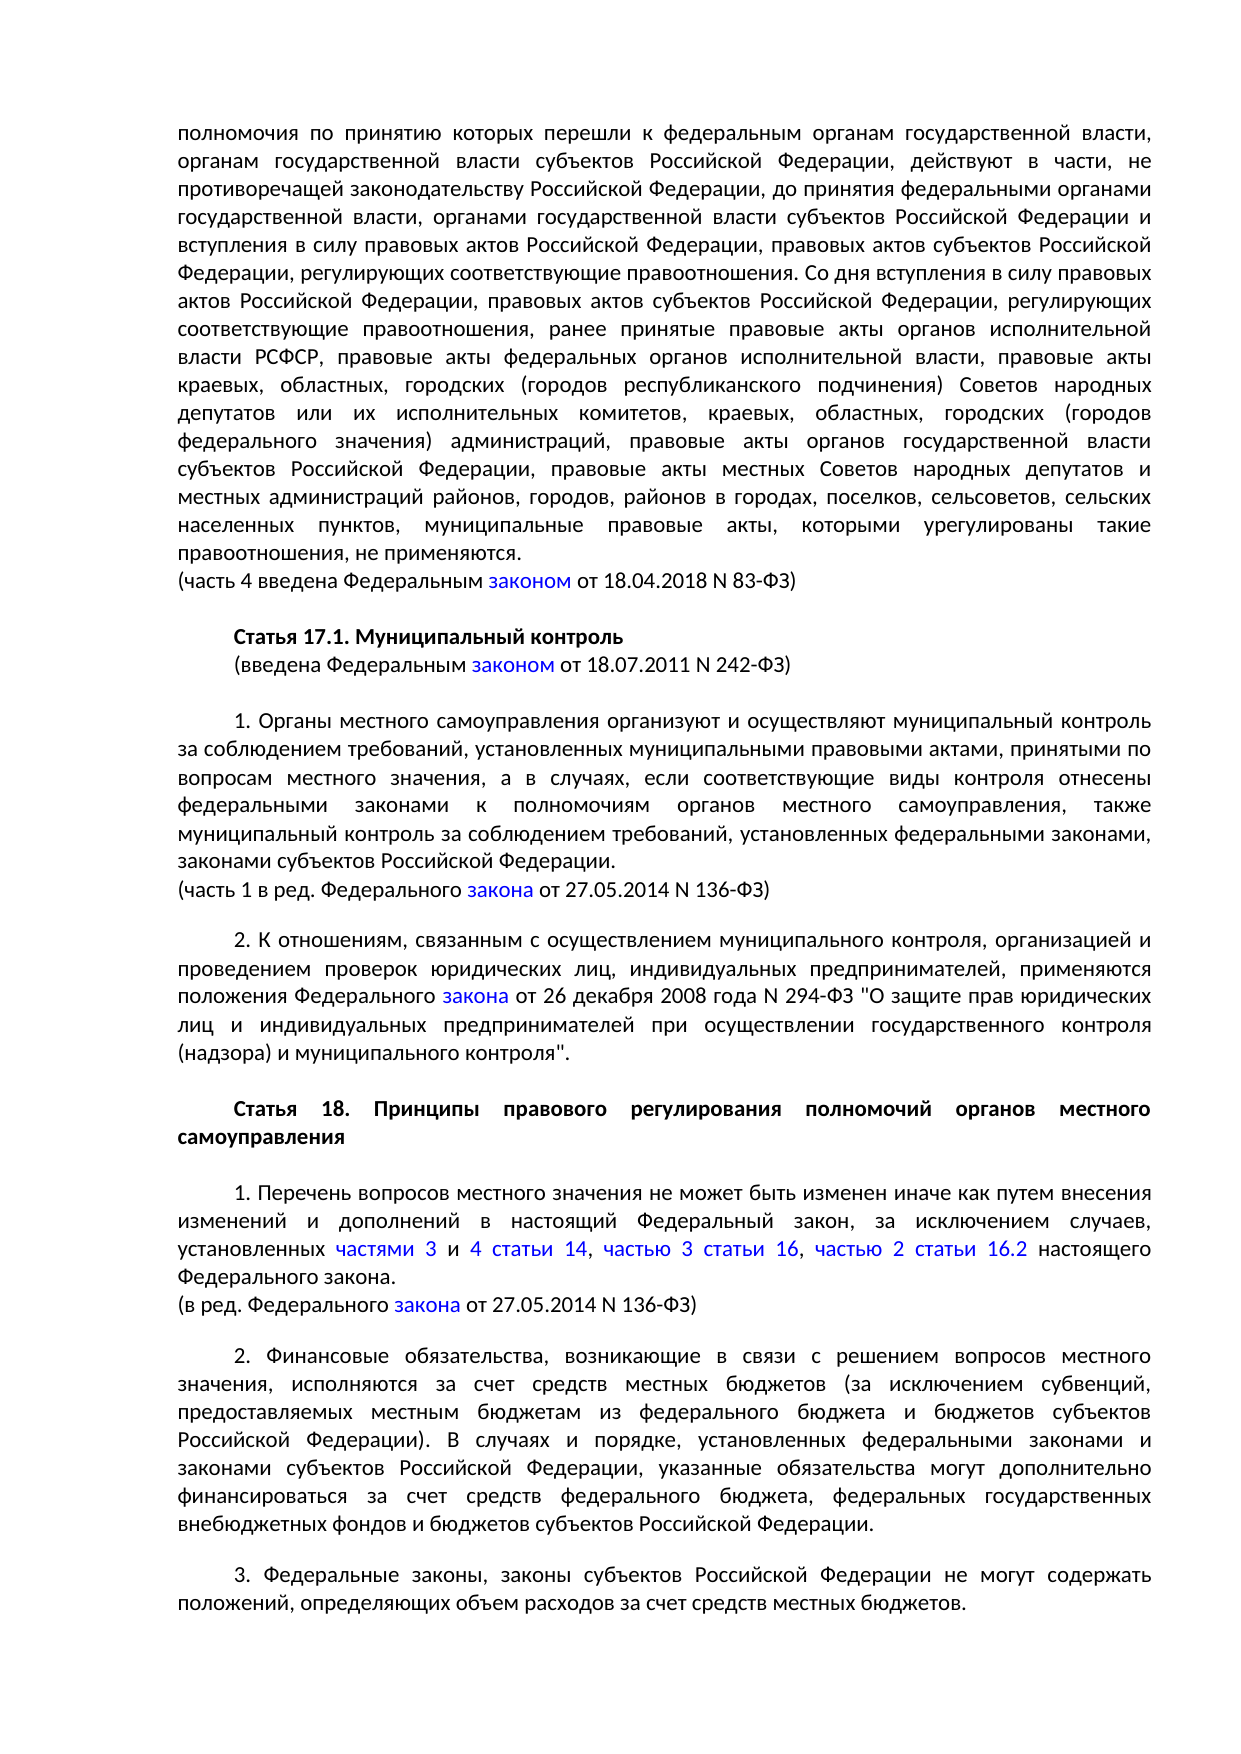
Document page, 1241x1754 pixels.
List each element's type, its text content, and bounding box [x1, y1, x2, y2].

text (введена Федеральным законом от 18.07.2011 N 242-ФЗ) [177, 651, 1152, 678]
text (в ред. Федерального закона от 27.05.2014 N 136-ФЗ) [177, 1290, 1152, 1318]
text 2. Финансовые обязательства, возникающие в связи с решением вопросов местного значения, исполняются за счет средств местных бюджетов (за исключением субвенций, предоставляемых местным бюджетам из федерального бюджета и бюджетов субъектов Российской Федерации). В случаях и порядке, установленных федеральными законами и законами субъектов Российской Федерации, указанные обязательства могут дополнительно финансироваться за счет средств федерального бюджета, федеральных государственных внебюджетных фондов и бюджетов субъектов Российской Федерации. [177, 1341, 1152, 1537]
text (часть 4 введена Федеральным законом от 18.04.2018 N 83-ФЗ) [177, 566, 1152, 594]
text 1. Перечень вопросов местного значения не может быть изменен иначе как путем внесения изменений и дополнений в настоящий Федеральный закон, за исключением случаев, установленных частями 3 и 4 статьи 14, частью 3 статьи 16, частью 2 статьи 16.2 настоящего Федерального закона. [177, 1178, 1152, 1290]
text 1. Органы местного самоуправления организуют и осуществляют муниципальный контроль за соблюдением требований, установленных муниципальными правовыми актами, принятыми по вопросам местного значения, а в случаях, если соответствующие виды контроля отнесены федеральными законами к полномочиям органов местного самоуправления, также муниципальный контроль за соблюдением требований, установленных федеральными законами, законами субъектов Российской Федерации. [177, 707, 1152, 875]
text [177, 118, 1152, 566]
text (часть 1 в ред. Федерального закона от 27.05.2014 N 136-ФЗ) [177, 875, 1152, 903]
text 2. К отношениям, связанным с осуществлением муниципального контроля, организацией и проведением проверок юридических лиц, индивидуальных предпринимателей, применяются положения Федерального закона от 26 декабря 2008 года N 294-ФЗ "О защите прав юридических лиц и индивидуальных предпринимателей при осуществлении государственного контроля (надзора) и муниципального контроля". [177, 926, 1152, 1066]
title Статья 18. Принципы правового регулирования полномочий органов местного самоуправления [177, 1094, 1152, 1150]
text 3. Федеральные законы, законы субъектов Российской Федерации не могут содержать положений, определяющих объем расходов за счет средств местных бюджетов. [177, 1560, 1152, 1616]
title Статья 17.1. Муниципальный контроль [177, 622, 1152, 651]
